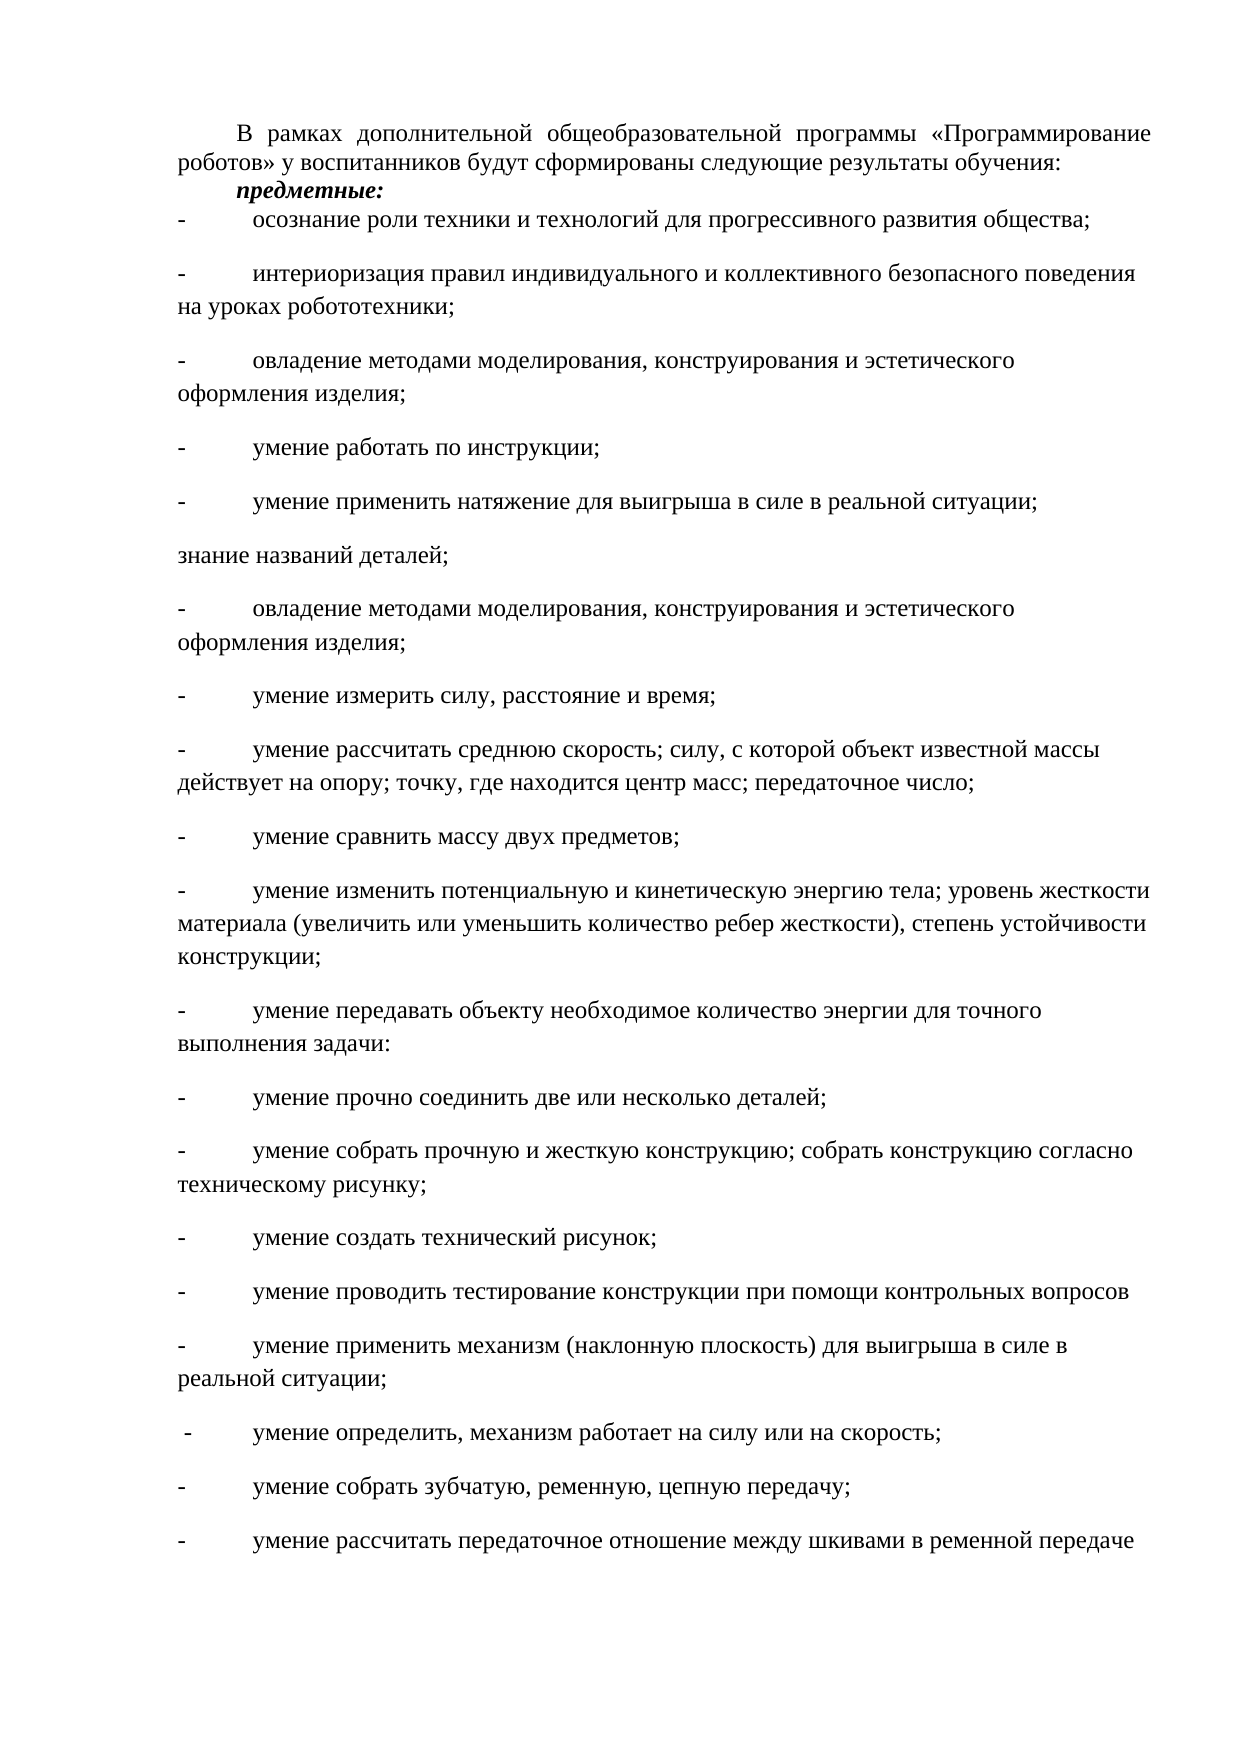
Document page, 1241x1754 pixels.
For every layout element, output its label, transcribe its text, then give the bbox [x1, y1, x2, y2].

text - умение собрать прочную и жесткую конструкцию; собрать конструкцию согласно техническому рисунку; [177, 1136, 1152, 1197]
text знание названий деталей; [177, 540, 1152, 568]
text - умение передавать объекту необходимое количество энергии для точного выполнения задачи: [177, 995, 1152, 1057]
text - умение рассчитать передаточное отношение между шкивами в ременной передаче [177, 1525, 1152, 1553]
text - умение создать технический рисунок; [177, 1222, 1152, 1251]
text В рамках дополнительной общеобразовательной программы «Программирование роботов» у воспитанников будут сформированы следующие результаты обучения: [177, 118, 1152, 176]
text - умение изменить потенциальную и кинетическую энергию тела; уровень жесткости материала (увеличить или уменьшить количество ребер жесткости), степень устойчивости конструкции; [177, 875, 1152, 970]
text - умение определить, механизм работает на силу или на скорость; [177, 1417, 1152, 1446]
text - умение прочно соединить две или несколько деталей; [177, 1082, 1152, 1111]
text - овладение методами моделирования, конструирования и эстетического оформления изделия; [177, 345, 1152, 407]
text - умение работать по инструкции; [177, 432, 1152, 461]
text - интериоризация правил индивидуального и коллективного безопасного поведения на уроках робототехники; [177, 258, 1152, 320]
text - умение применить натяжение для выигрыша в силе в реальной ситуации; [177, 486, 1152, 514]
text - осознание роли техники и технологий для прогрессивного развития общества; [177, 204, 1152, 233]
text - умение рассчитать среднюю скорость; силу, с которой объект известной массы действует на опору; точку, где находится центр масс; передаточное число; [177, 734, 1152, 796]
text предметные: [177, 176, 1152, 204]
text - умение применить механизм (наклонную плоскость) для выигрыша в силе в реальной ситуации; [177, 1330, 1152, 1392]
text - умение измерить силу, расстояние и время; [177, 680, 1152, 709]
text - овладение методами моделирования, конструирования и эстетического оформления изделия; [177, 593, 1152, 655]
text - умение сравнить массу двух предметов; [177, 821, 1152, 850]
text - умение собрать зубчатую, ременную, цепную передачу; [177, 1471, 1152, 1500]
text - умение проводить тестирование конструкции при помощи контрольных вопросов [177, 1276, 1152, 1305]
